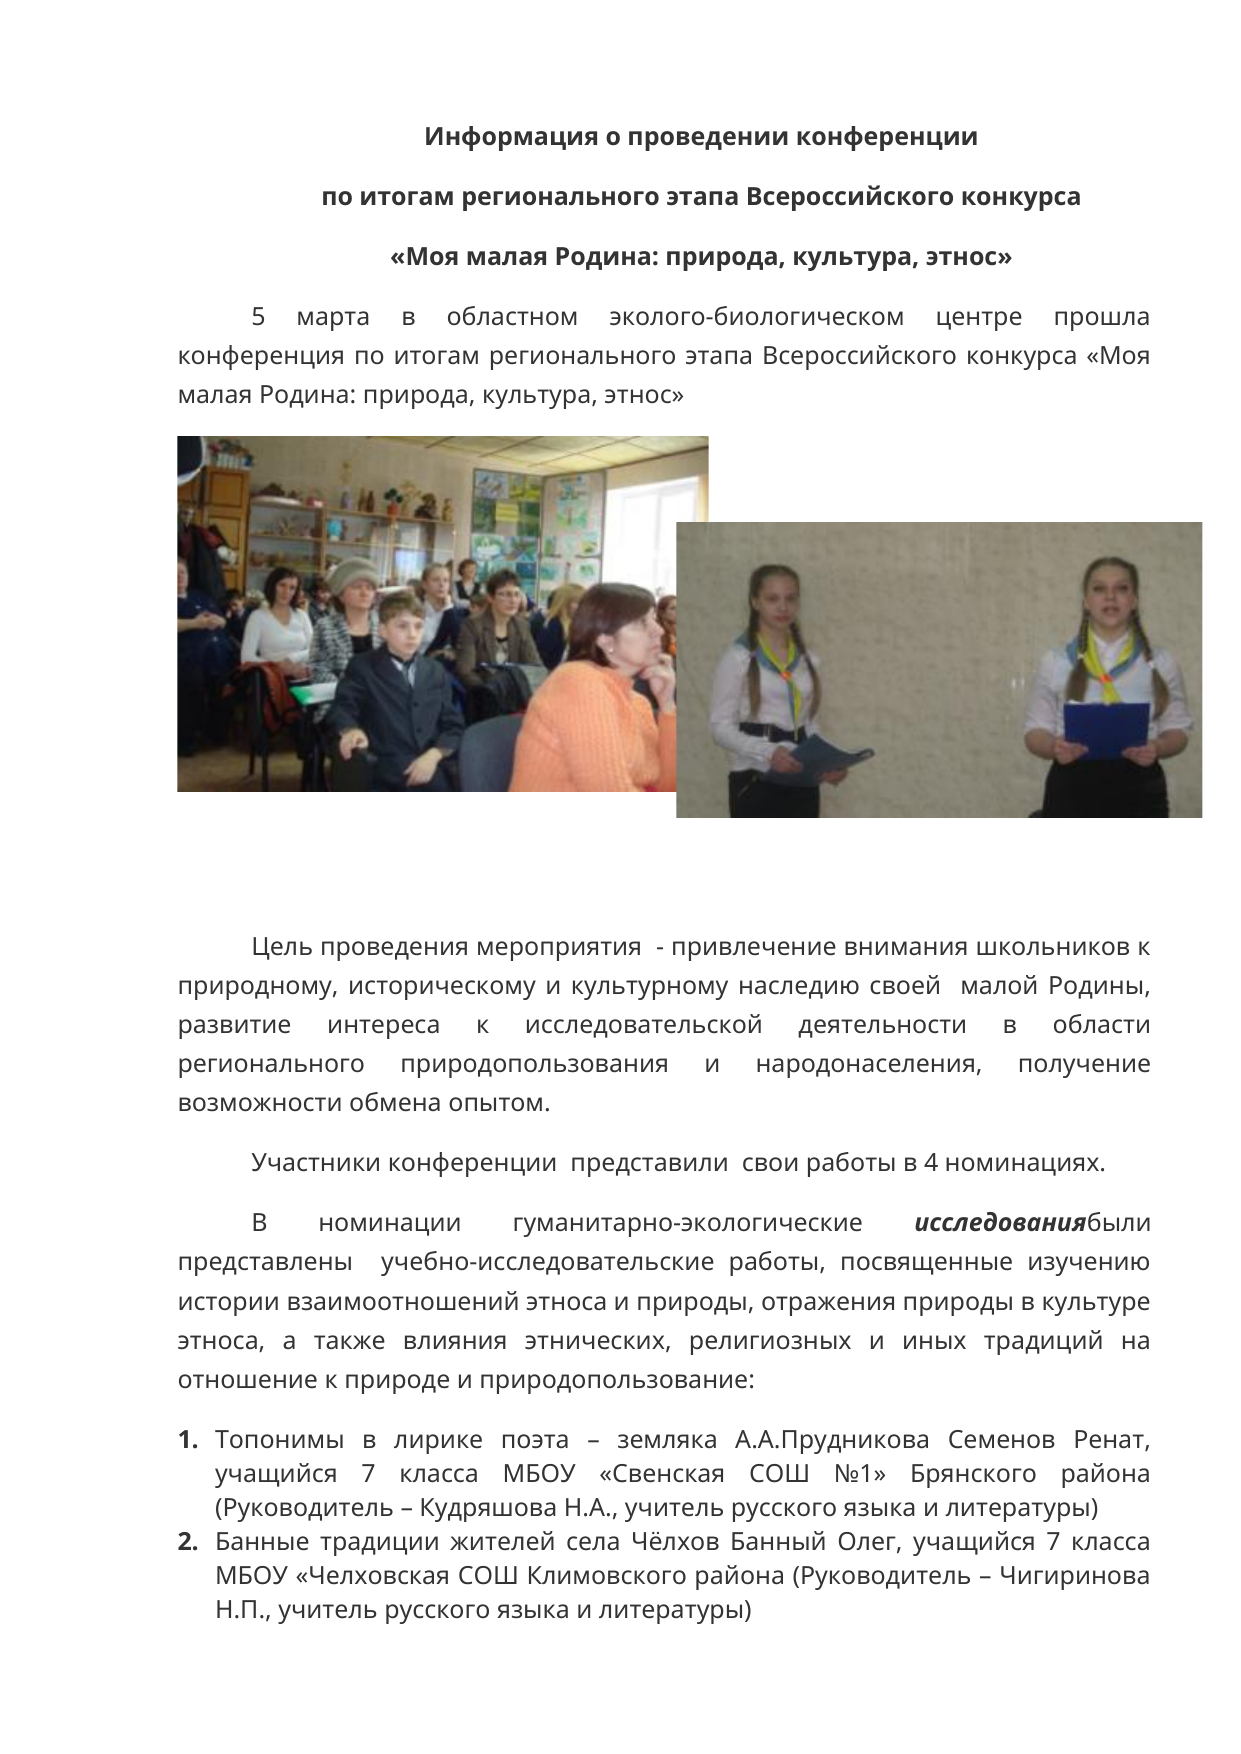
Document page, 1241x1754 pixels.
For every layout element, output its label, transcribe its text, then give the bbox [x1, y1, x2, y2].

list Банные традиции жителей села Чёлхов Банный Олег, учащийся 7 класса МБОУ «Челховская СОШ Климовского района (Руководитель – Чигиринова Н.П., учитель русского языка и литературы) [177, 1524, 1152, 1626]
text по итогам регионального этапа Всероссийского конкурса [177, 178, 1152, 212]
picture [177, 436, 1203, 818]
text Участники конференции представили свои работы в 4 номинациях. [177, 1145, 1152, 1179]
text «Моя малая Родина: природа, культура, этнос» [177, 238, 1152, 272]
list Топонимы в лирике поэта – земляка А.А.Прудникова Семенов Ренат, учащийся 7 класса МБОУ «Свенская СОШ №1» Брянского района (Руководитель – Кудряшова Н.А., учитель русского языка и литературы) [177, 1421, 1152, 1524]
text 5 марта в областном эколого-биологическом центре прошла конференция по итогам регионального этапа Всероссийского конкурса «Моя малая Родина: природа, культура, этнос» [177, 298, 1152, 411]
text Информация о проведении конференции [177, 118, 1152, 152]
text В номинации гуманитарно-экологические исследованиябыли представлены учебно-исследовательские работы, посвященные изучению истории взаимоотношений этноса и природы, отражения природы в культуре этноса, а также влияния этнических, религиозных и иных традиций на отношение к природе и природопользование: [177, 1205, 1152, 1396]
text Цель проведения мероприятия - привлечение внимания школьников к природному, историческому и культурному наследию своей малой Родины, развитие интереса к исследовательской деятельности в области регионального природопользования и народонаселения, получение возможности обмена опытом. [177, 928, 1152, 1119]
